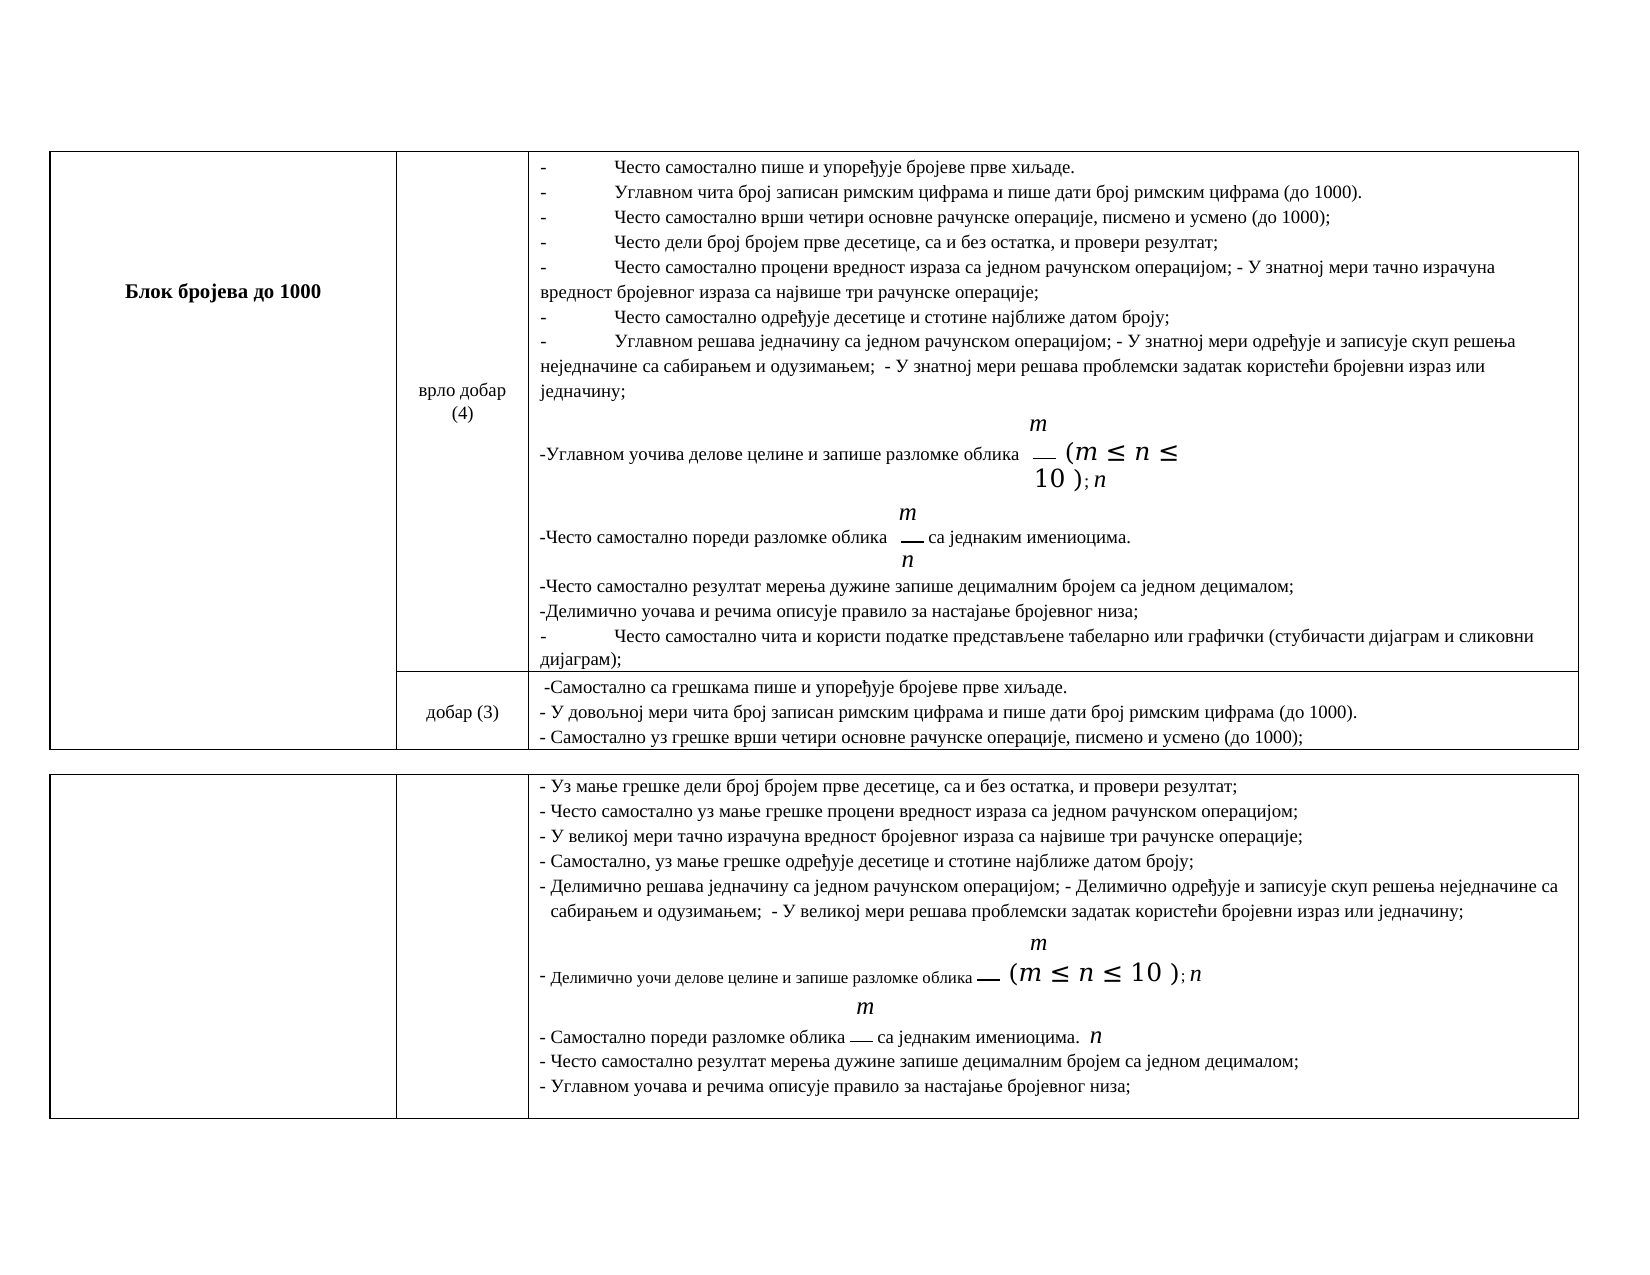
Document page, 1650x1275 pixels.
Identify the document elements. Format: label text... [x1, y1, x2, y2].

table_cell Често самостално пише и упоређује бројеве прве хиљаде. Углавном чита број записан римским цифрама и пише дати број римским цифрама (до 1000). Често самостално врши четири основне рачунске операције, писмено и усмено (до 1000); Често дели број бројем прве десетице, са и без остатка, и провери резултат; Често самостално процени вредност израза са једном рачунском операцијом; - У знатној мери тачно израчуна вредност бројевног израза са највише три рачунске операције; Често самостално одређује десетице и стотине најближе датом броју; Углавном решава једначину са једном рачунском операцијом; - У знатној мери одређује и записује скуп решења неједначине са сабирањем и одузимањем; - У знатној мери решава проблемски задатак користећи бројевни израз или једначину; m -Углавном уочива делове целине и запише разломке облика (𝑚 ≤ 𝑛 ≤ 10 ); n m -Често самостално пореди разломке облика са једнаким имениоцима. n -Често самостално резултат мерења дужине запише децималним бројем са једном децималом; -Делимично уочава и речима описује правило за настајање бројевног низа; Често самостално чита и користи податке представљене табеларно или графички (стубичасти дијаграм и сликовни дијаграм); [529, 152, 1578, 671]
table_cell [51, 152, 396, 749]
table_header [397, 775, 528, 1118]
table_cell добар (3) [397, 672, 528, 749]
table_cell врло добар (4) [397, 152, 528, 671]
table_cell -Самостално са грешкама пише и упоређује бројеве прве хиљаде. У довољној мери чита број записан римским цифрама и пише дати број римским цифрама (до 1000). Самостално уз грешке врши четири основне рачунске операције, писмено и усмено (до 1000); [529, 672, 1578, 749]
table_header [51, 775, 396, 1118]
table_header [529, 775, 1578, 1118]
